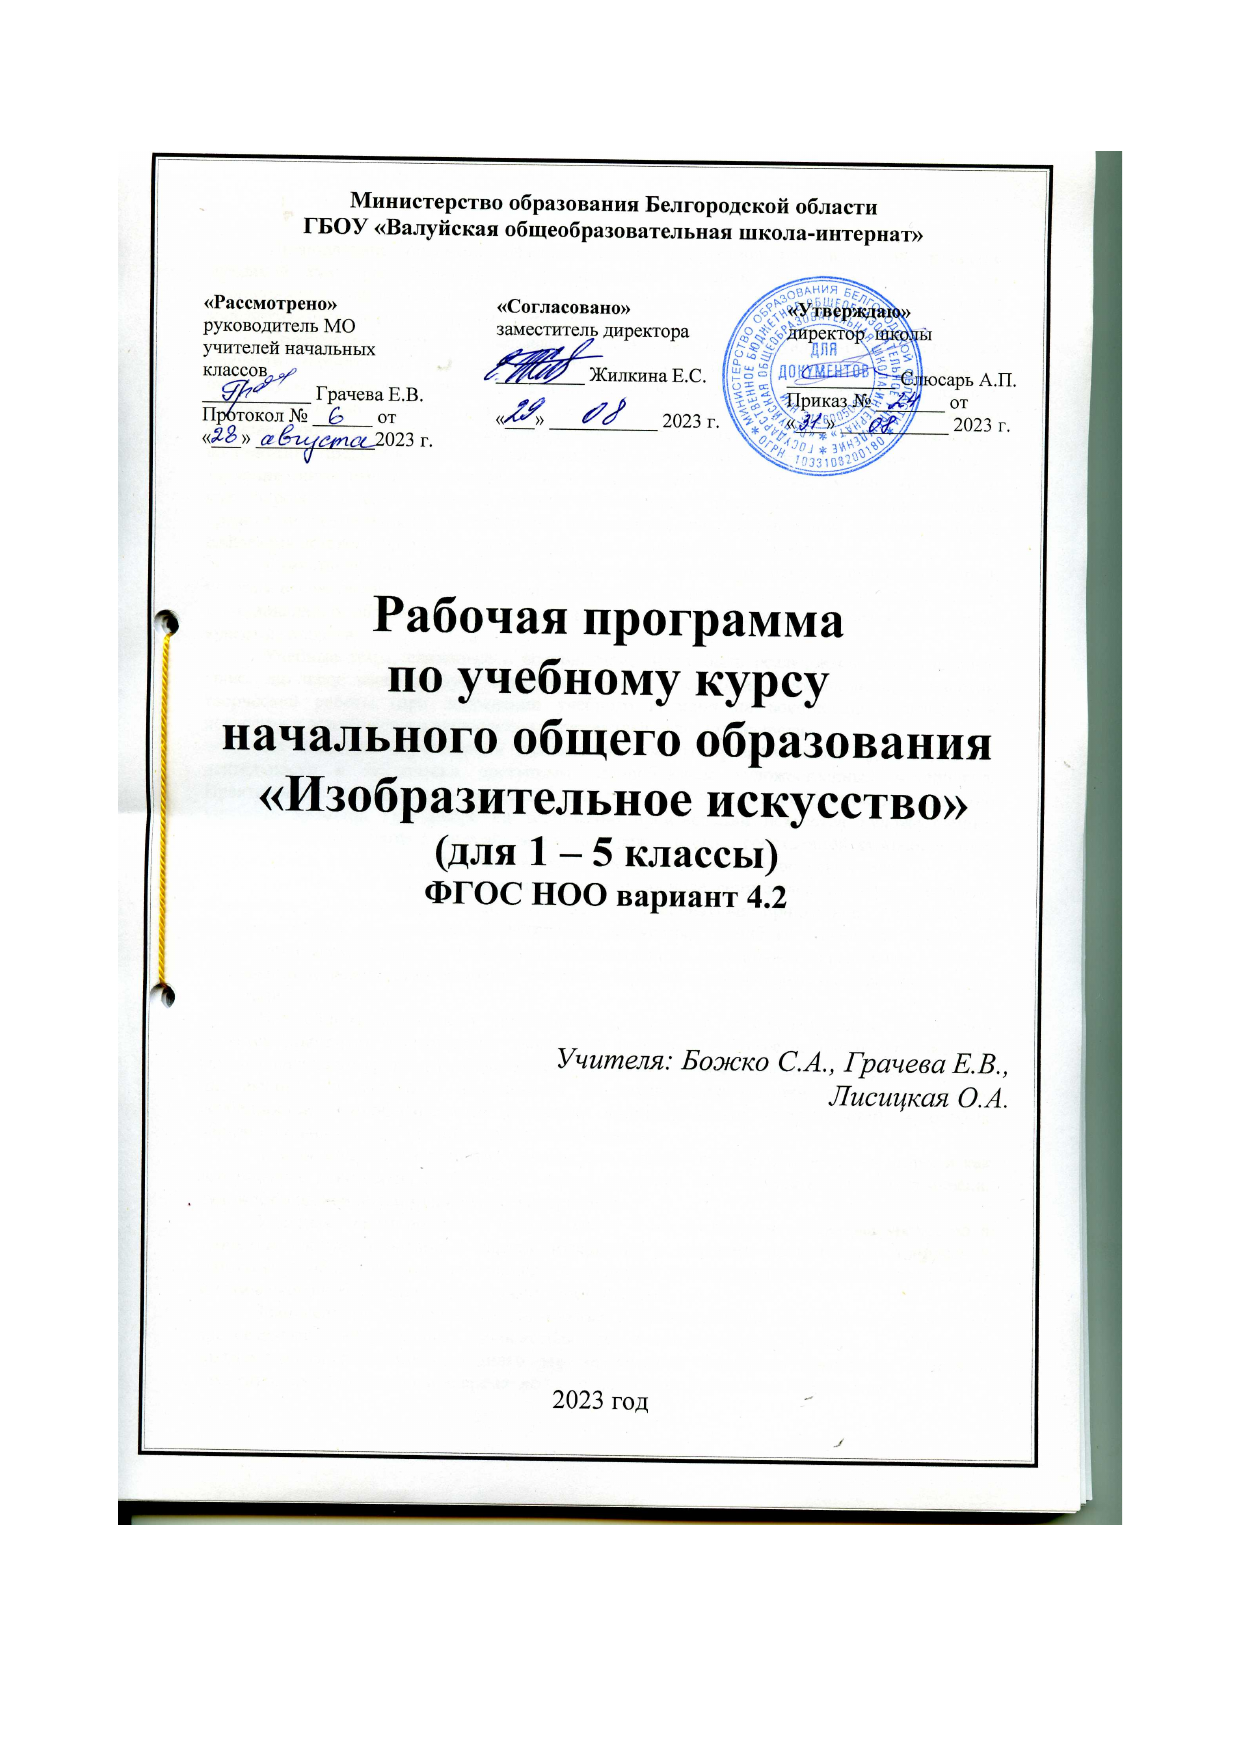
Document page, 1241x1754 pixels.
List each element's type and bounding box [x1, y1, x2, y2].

picture [118, 151, 1123, 1525]
